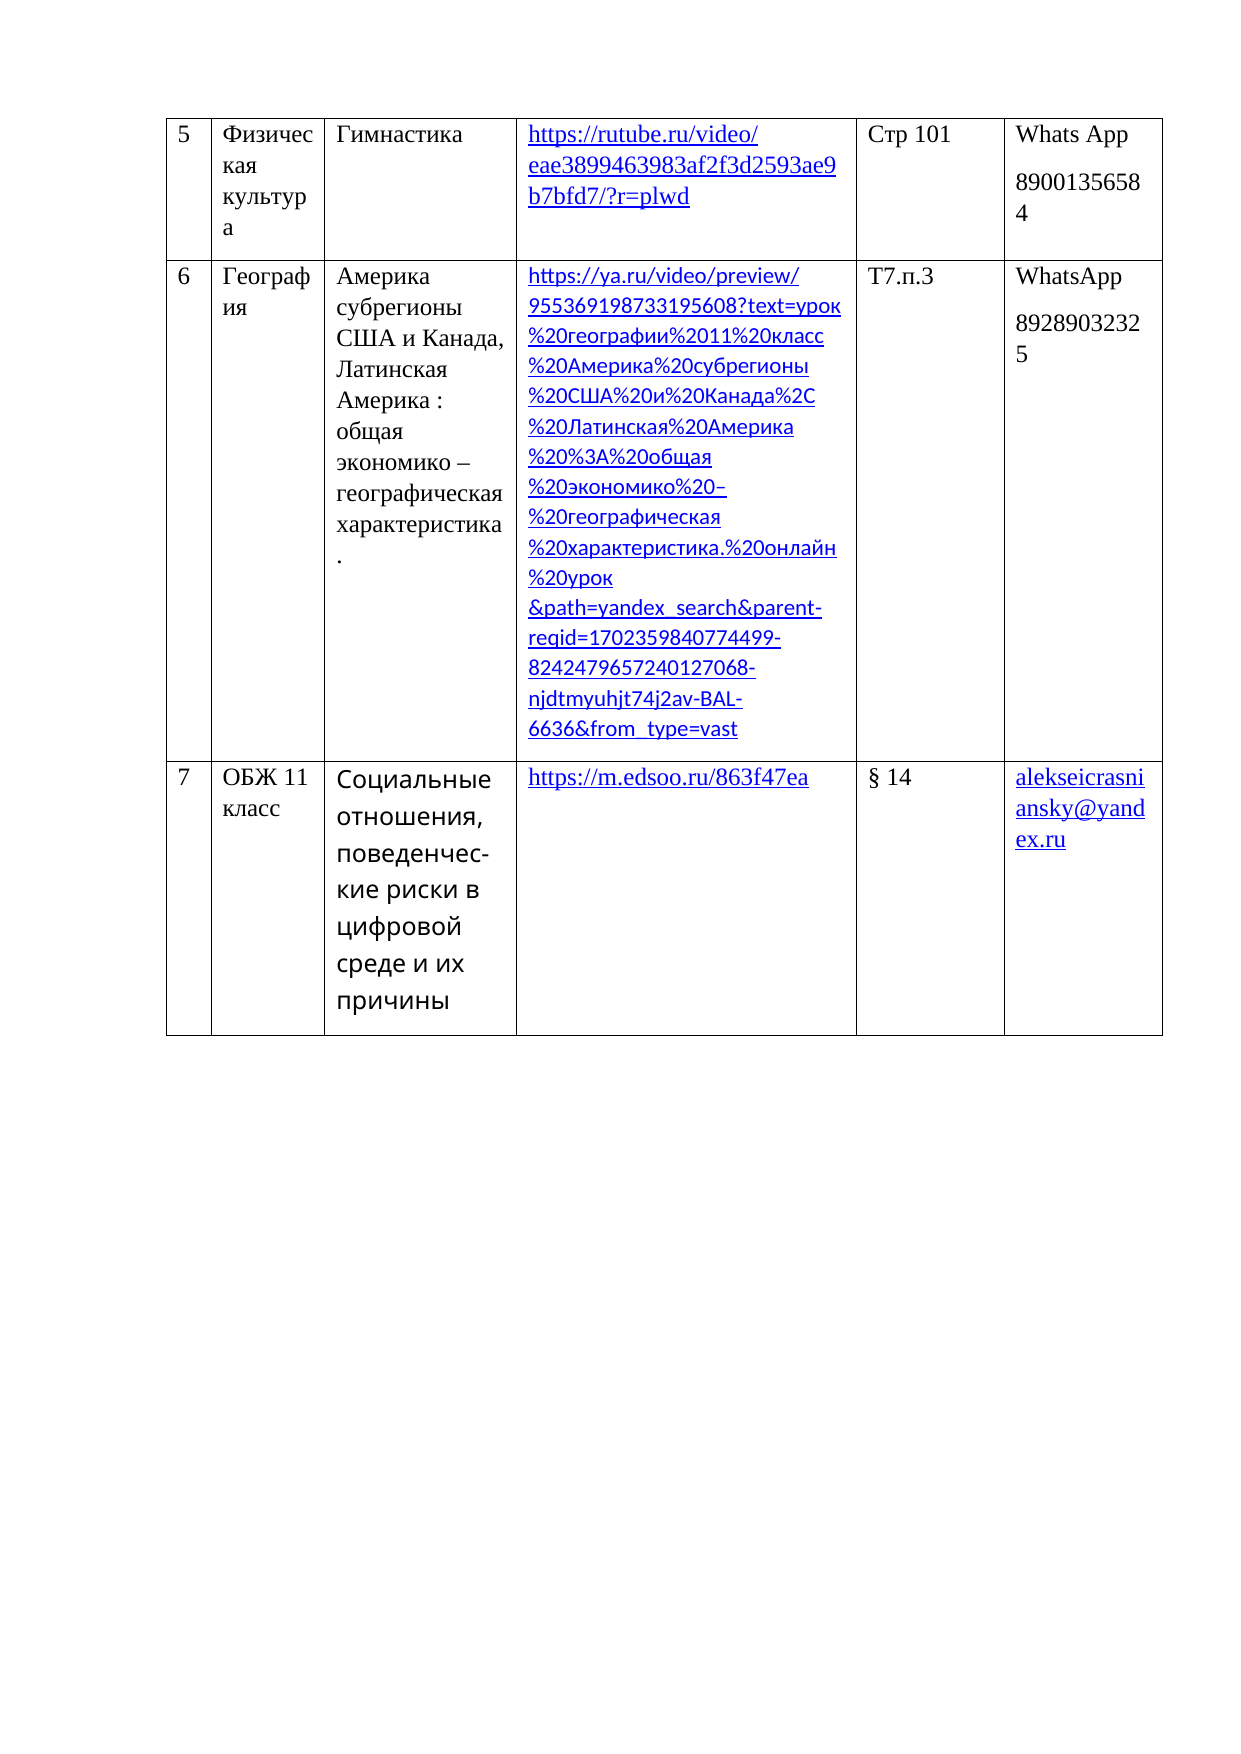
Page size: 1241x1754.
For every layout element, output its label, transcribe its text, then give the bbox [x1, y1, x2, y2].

table_cell Стр 101 [857, 119, 1004, 260]
table_cell Социальные отношения, поведенчес-кие риски в цифровой среде и их причины [325, 762, 516, 1035]
table_cell https://ya.ru/video/preview/955369198733195608?text=урок%20географии%2011%20класс%20Америка%20субрегионы%20США%20и%20Канада%2C%20Латинская%20Америка%20%3A%20общая%20экономико%20–%20географическая%20характеристика.%20онлайн%20урок&path=yandex_search&parent-reqid=1702359840774499-8242479657240127068-njdtmyuhjt74j2av-BAL-6636&from_type=vast [517, 261, 856, 761]
table_cell География [212, 261, 324, 761]
table_cell Гимнастика [325, 119, 516, 260]
table_cell Т7.п.3 [857, 261, 1004, 761]
table_cell 5 [167, 119, 211, 260]
table_cell ОБЖ 11 класс [212, 762, 324, 1035]
table_cell 6 [167, 261, 211, 761]
table_cell https://rutube.ru/video/eae3899463983af2f3d2593ae9b7bfd7/?r=plwd [517, 119, 856, 260]
table_cell Физическая культура [212, 119, 324, 260]
table_cell Америка субрегионы США и Канада, Латинская Америка : общая экономико – географическая характеристика. [325, 261, 516, 761]
table_cell Whats App 89001356584 [1005, 119, 1162, 260]
table_cell WhatsApp 89289032325 [1005, 261, 1162, 761]
table_cell 7 [167, 762, 211, 1035]
table_cell https://m.edsoo.ru/863f47ea [517, 762, 856, 1035]
table_cell § 14 [857, 762, 1004, 1035]
table_cell alekseicrasniansky@yandex.ru [1005, 762, 1162, 1035]
